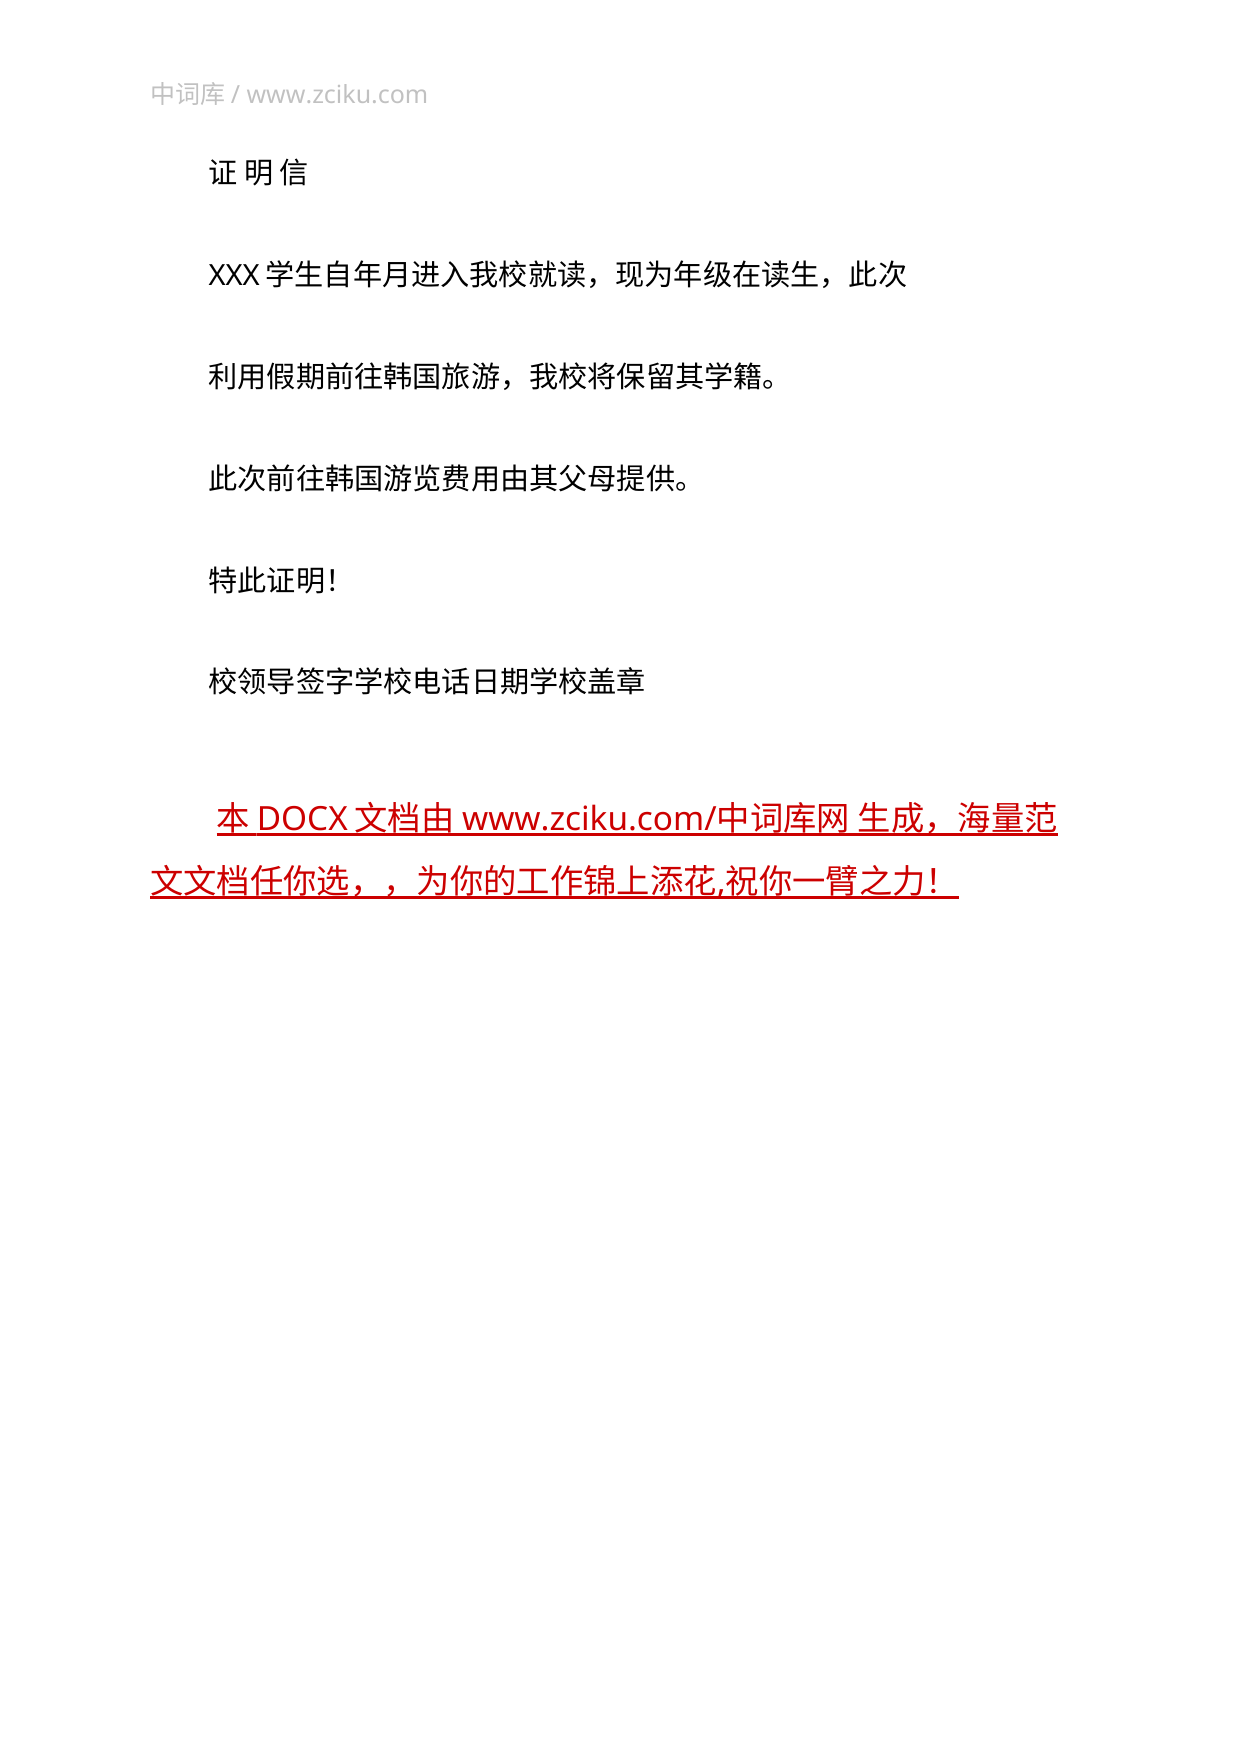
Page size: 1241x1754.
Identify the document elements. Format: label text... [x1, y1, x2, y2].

text 此次前往韩国游览费用由其父母提供。 [150, 456, 1090, 498]
text XXX学生自年月进入我校就读，现为年级在读生，此次 [150, 252, 1090, 294]
text 利用假期前往韩国旅游，我校将保留其学籍。 [150, 354, 1090, 396]
text 本DOCX文档由 www.zciku.com/中词库网 生成，海量范文文档任你选，，为你的工作锦上添花,祝你一臂之力！ [150, 792, 1090, 903]
text 校领导签字学校电话日期学校盖章 [150, 659, 1090, 701]
text 证 明 信 [150, 150, 1090, 192]
text 特此证明！ [150, 557, 1090, 599]
